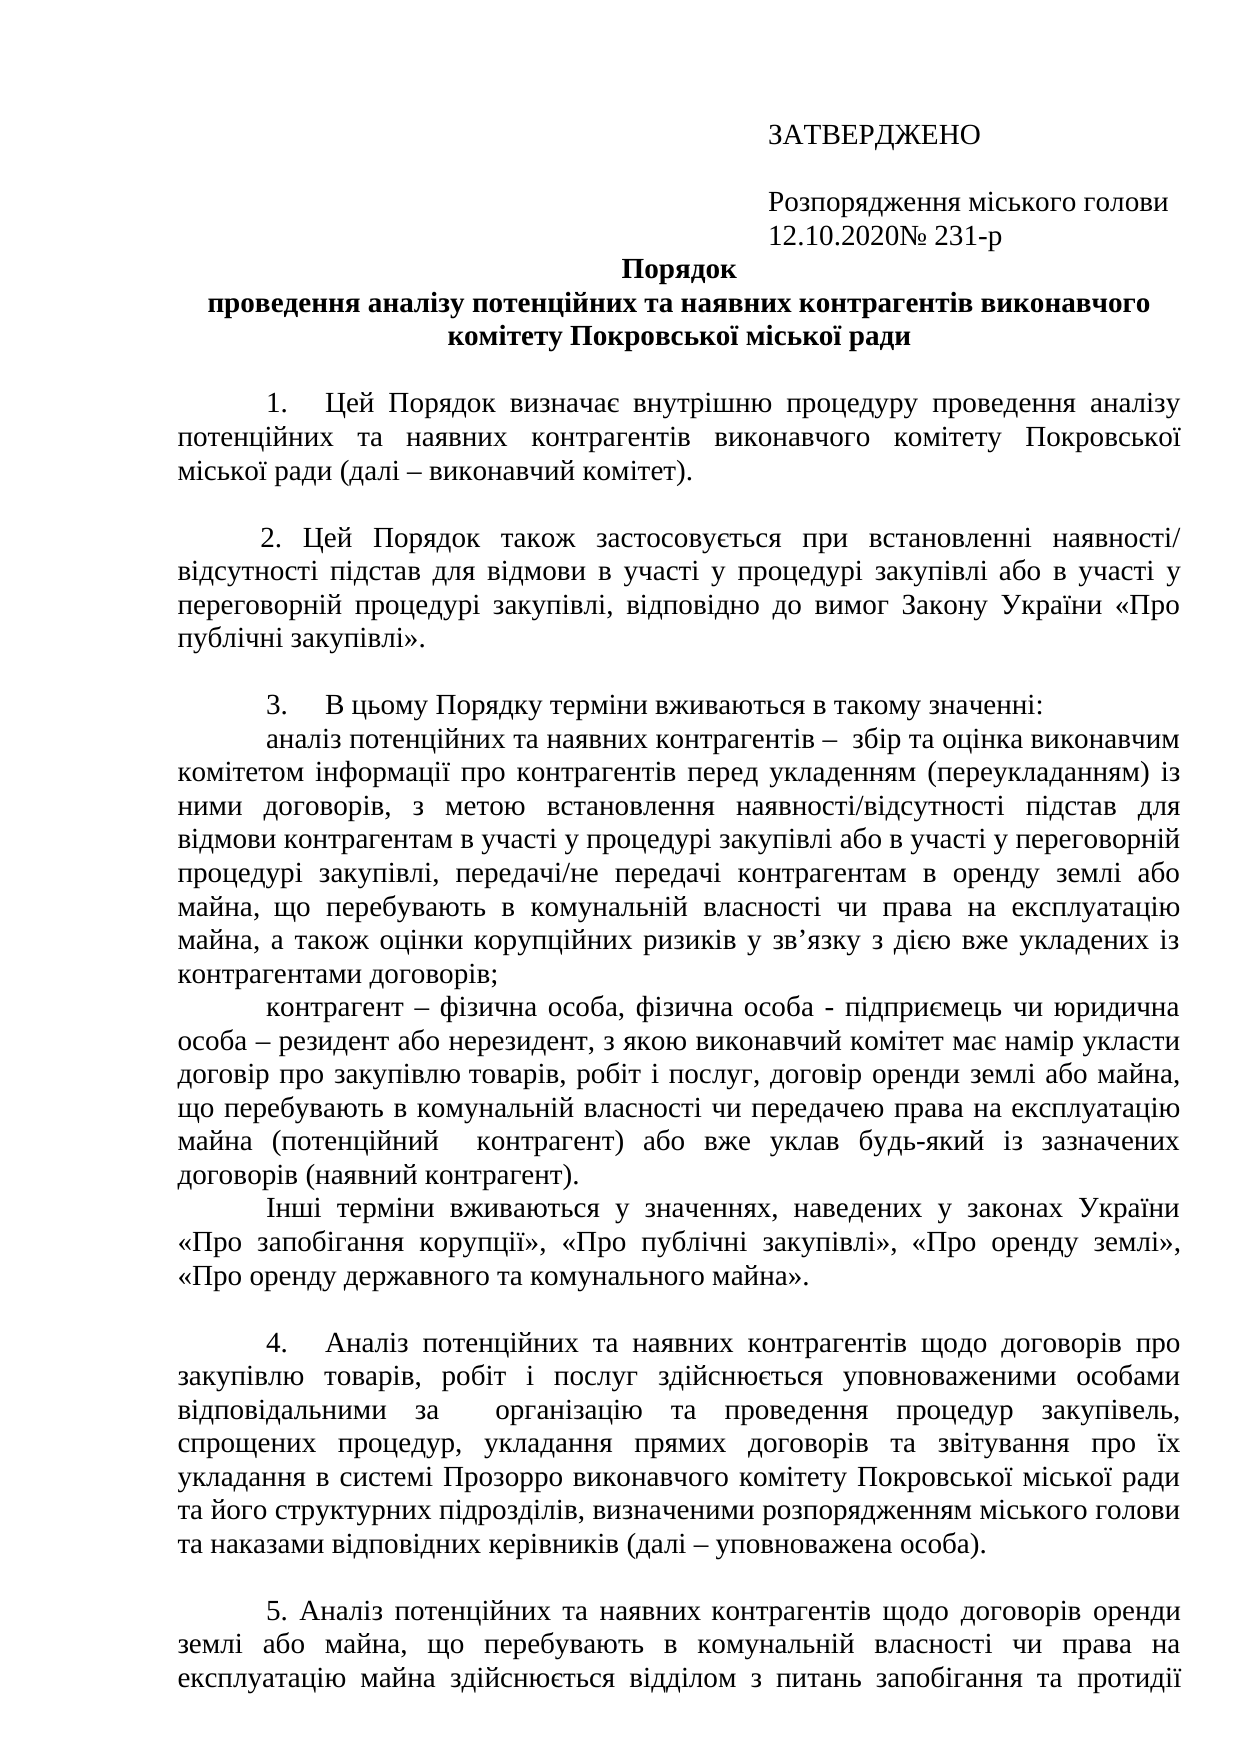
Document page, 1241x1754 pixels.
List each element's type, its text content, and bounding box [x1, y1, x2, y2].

text проведення аналізу потенційних та наявних контрагентів виконавчого комітету Покровської міської ради [177, 285, 1181, 352]
text 4. Аналіз потенційних та наявних контрагентів щодо договорів про закупівлю товарів, робіт і послуг здійснюється уповноваженими особами відповідальними за організацію та проведення процедур закупівель, спрощених процедур, укладання прямих договорів та звітування про їх укладання в системі Прозорро виконавчого комітету Покровської міської ради та його структурних підрозділів, визначеними розпорядженням міського голови та наказами відповідних керівників (далі – уповноважена особа). [177, 1325, 1181, 1559]
text 2. Цей Порядок також застосовується при встановленні наявності/ відсутності підстав для відмови в участі у процедурі закупівлі або в участі у переговорній процедурі закупівлі, відповідно до вимог Закону України «Про публічні закупівлі». [177, 520, 1181, 654]
text аналіз потенційних та наявних контрагентів – збір та оцінка виконавчим комітетом інформації про контрагентів перед укладенням (переукладанням) із ними договорів, з метою встановлення наявності/відсутності підстав для відмови контрагентам в участі у процедурі закупівлі або в участі у переговорній процедурі закупівлі, передачі/не передачі контрагентам в оренду землі або майна, що перебувають в комунальній власності чи права на експлуатацію майна, а також оцінки корупційних ризиків у зв’язку з дією вже укладених із контрагентами договорів; [177, 721, 1181, 989]
text Розпорядження міського голови [768, 184, 1181, 218]
text 3. В цьому Порядку терміни вживаються в такому значенні: [177, 687, 1181, 721]
text ЗАТВЕРДЖЕНО [768, 117, 1181, 151]
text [177, 1593, 1181, 1694]
text 1. Цей Порядок визначає внутрішню процедуру проведення аналізу потенційних та наявних контрагентів виконавчого комітету Покровської міської ради (далі – виконавчий комітет). [177, 386, 1181, 486]
text контрагент – фізична особа, фізична особа - підприємець чи юридична особа – резидент або нерезидент, з якою виконавчий комітет має намір укласти договір про закупівлю товарів, робіт і послуг, договір оренди землі або майна, що перебувають в комунальній власності чи передачею права на експлуатацію майна (потенційний контрагент) або вже уклав будь-який із зазначених договорів (наявний контрагент). [177, 989, 1181, 1191]
text Порядок [177, 251, 1181, 285]
text 12.10.2020№ 231-р [768, 218, 1181, 251]
text Інші терміни вживаються у значеннях, наведених у законах України «Про запобігання корупції», «Про публічні закупівлі», «Про оренду землі», «Про оренду державного та комунального майна». [177, 1191, 1181, 1291]
